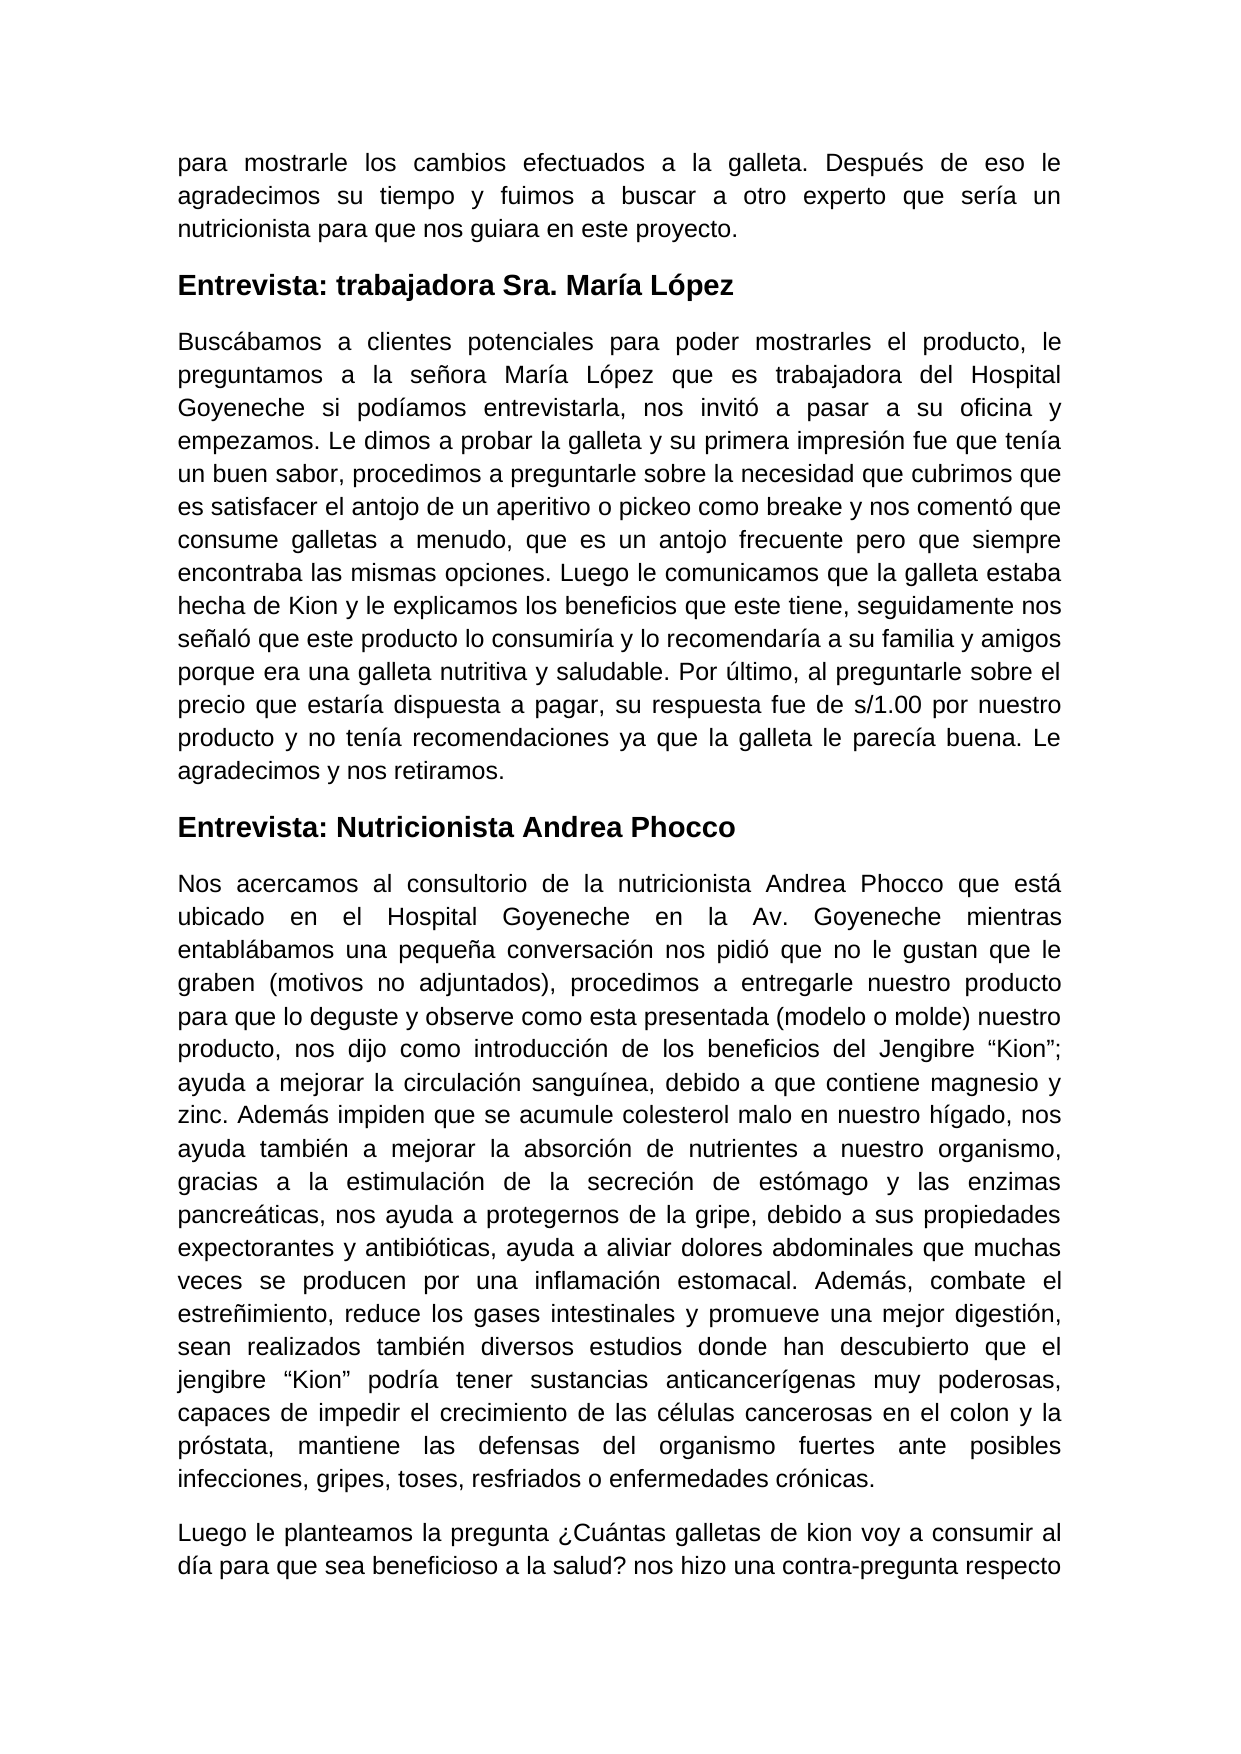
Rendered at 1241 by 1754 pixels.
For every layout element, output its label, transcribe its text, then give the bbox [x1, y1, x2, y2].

text Entrevista: Nutricionista Andrea Phocco [177, 810, 1063, 843]
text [177, 1518, 1063, 1579]
text Buscábamos a clientes potenciales para poder mostrarles el producto, le preguntamos a la señora María López que es trabajadora del Hospital Goyeneche si podíamos entrevistarla, nos invitó a pasar a su oficina y empezamos. Le dimos a probar la galleta y su primera impresión fue que tenía un buen sabor, procedimos a preguntarle sobre la necesidad que cubrimos que es satisfacer el antojo de un aperitivo o pickeo como breake y nos comentó que consume galletas a menudo, que es un antojo frecuente pero que siempre encontraba las mismas opciones. Luego le comunicamos que la galleta estaba hecha de Kion y le explicamos los beneficios que este tiene, seguidamente nos señaló que este producto lo consumiría y lo recomendaría a su familia y amigos porque era una galleta nutritiva y saludable. Por último, al preguntarle sobre el precio que estaría dispuesta a pagar, su respuesta fue de s/1.00 por nuestro producto y no tenía recomendaciones ya que la galleta le parecía buena. Le agradecimos y nos retiramos. [177, 327, 1063, 785]
text Entrevista: trabajadora Sra. María López [177, 267, 1063, 301]
text Nos acercamos al consultorio de la nutricionista Andrea Phocco que está ubicado en el Hospital Goyeneche en la Av. Goyeneche mientras entablábamos una pequeña conversación nos pidió que no le gustan que le graben (motivos no adjuntados), procedimos a entregarle nuestro producto para que lo deguste y observe como esta presentada (modelo o molde) nuestro producto, nos dijo como introducción de los beneficios del Jengibre “Kion”; ayuda a mejorar la circulación sanguínea, debido a que contiene magnesio y zinc. Además impiden que se acumule colesterol malo en nuestro hígado, nos ayuda también a mejorar la absorción de nutrientes a nuestro organismo, gracias a la estimulación de la secreción de estómago y las enzimas pancreáticas, nos ayuda a protegernos de la gripe, debido a sus propiedades expectorantes y antibióticas, ayuda a aliviar dolores abdominales que muchas veces se producen por una inflamación estomacal. Además, combate el estreñimiento, reduce los gases intestinales y promueve una mejor digestión, sean realizados también diversos estudios donde han descubierto que el jengibre “Kion” podría tener sustancias anticancerígenas muy poderosas, capaces de impedir el crecimiento de las células cancerosas en el colon y la próstata, mantiene las defensas del organismo fuertes ante posibles infecciones, gripes, toses, resfriados o enfermedades crónicas. [177, 869, 1063, 1492]
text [177, 148, 1063, 242]
